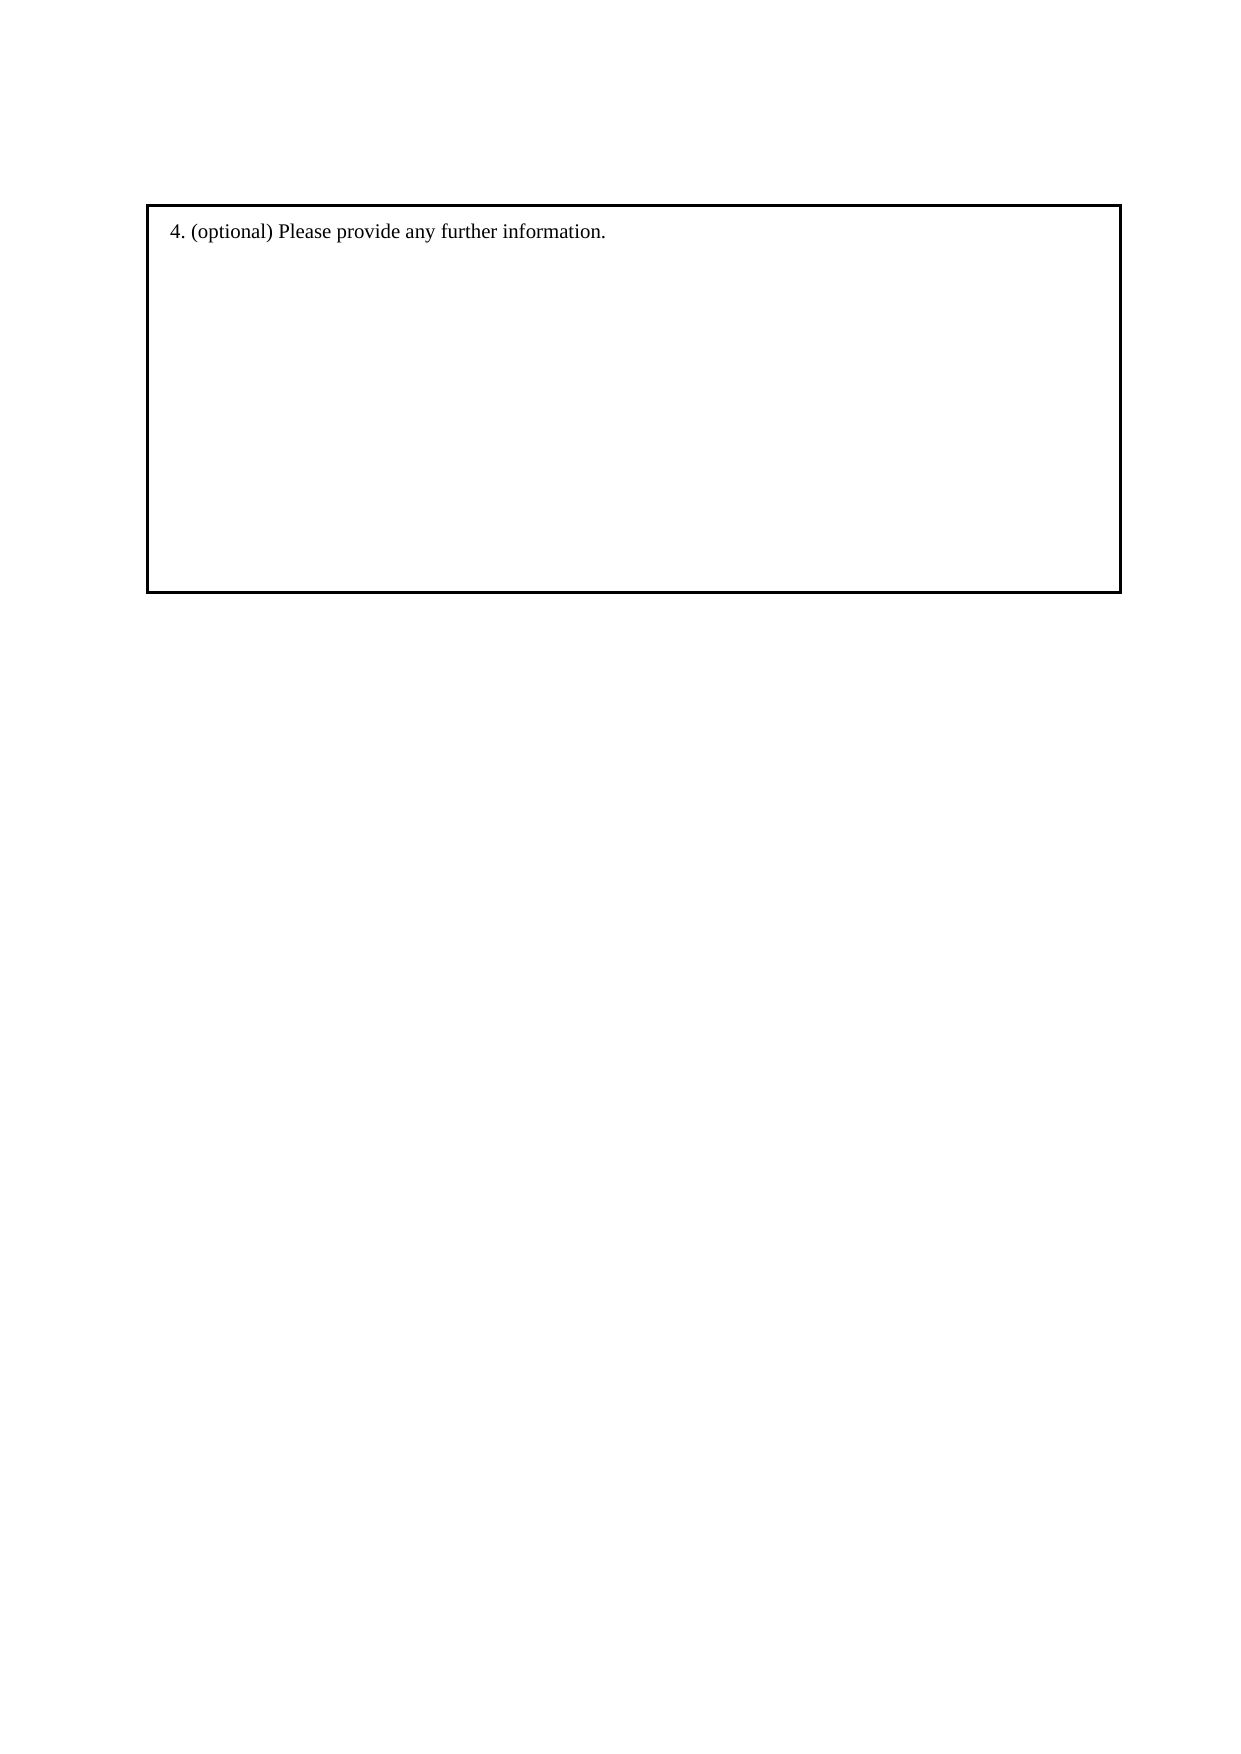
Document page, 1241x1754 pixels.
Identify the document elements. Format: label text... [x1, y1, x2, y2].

table_cell 4. (optional) Please provide any further information. [149, 207, 1119, 591]
